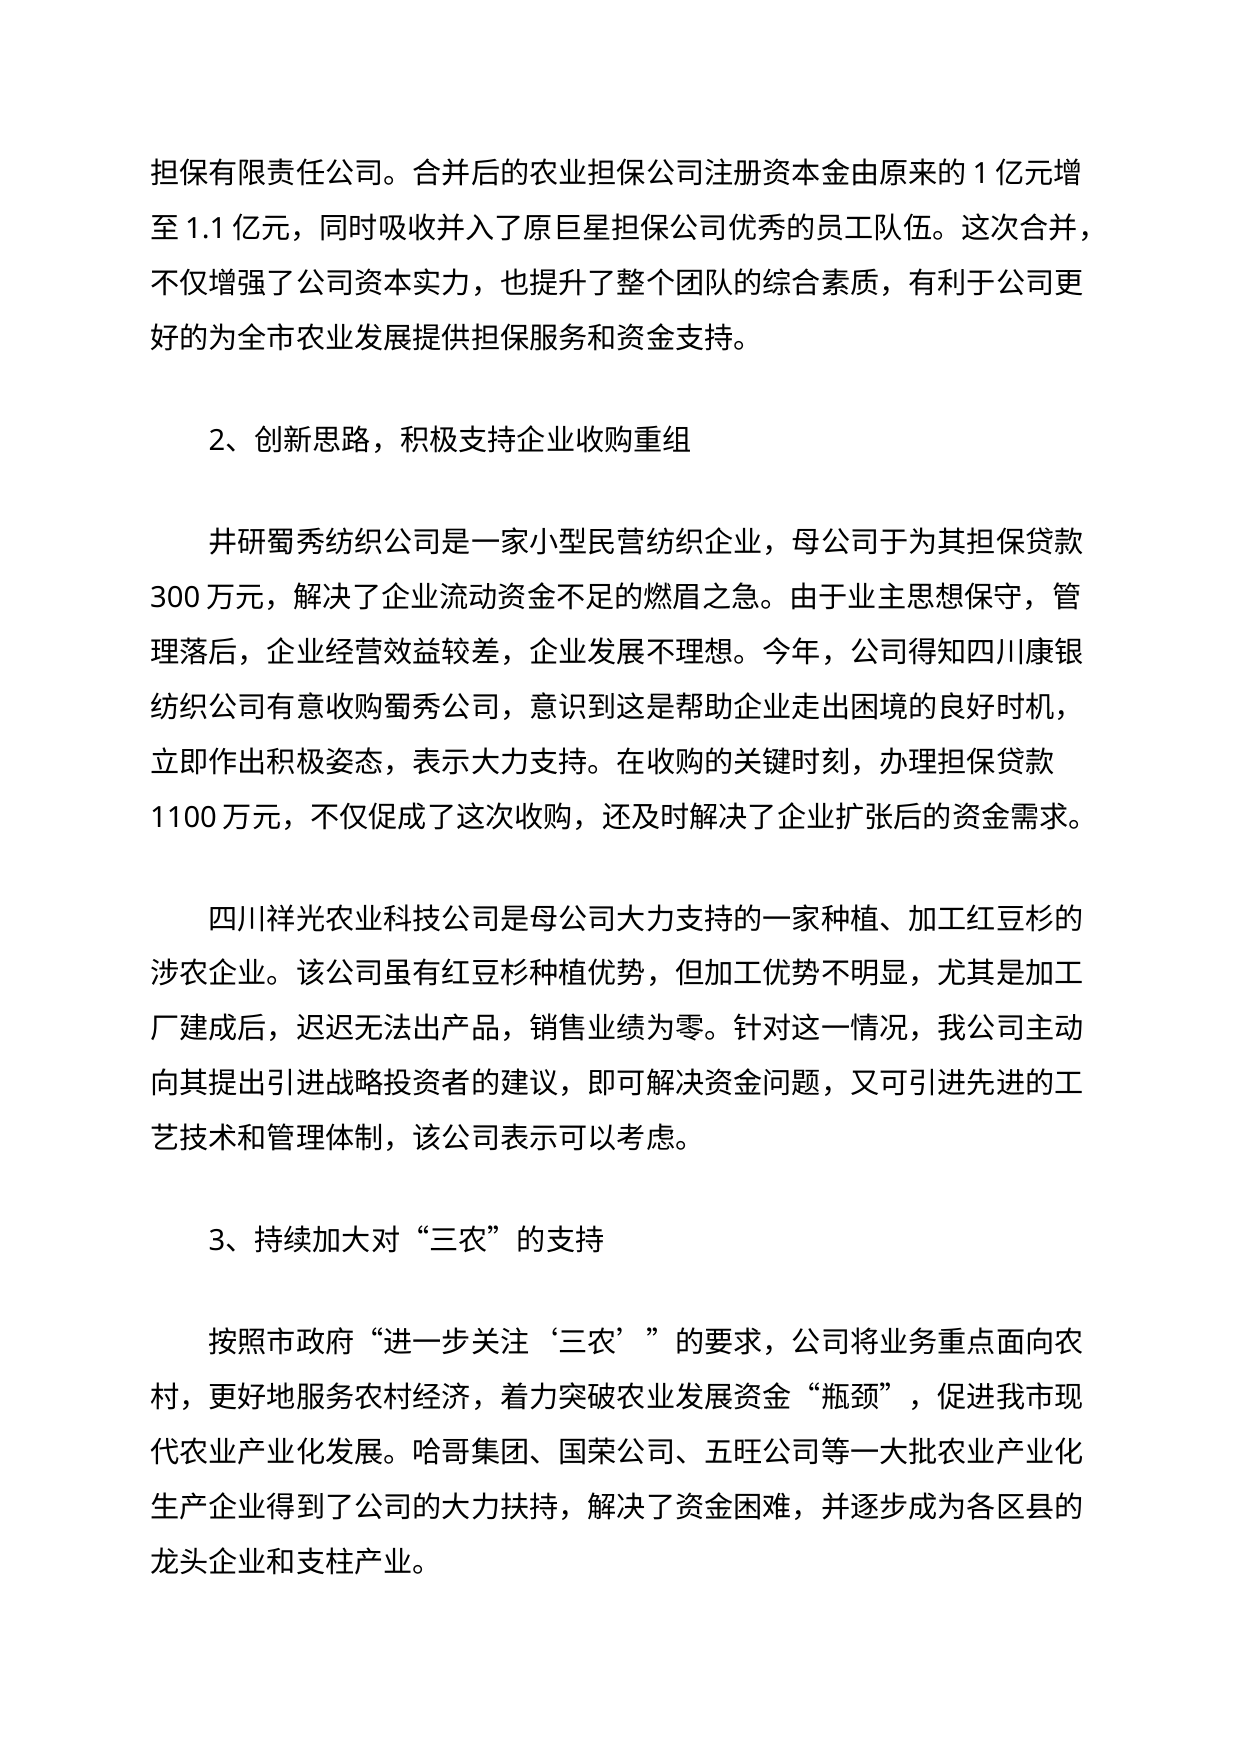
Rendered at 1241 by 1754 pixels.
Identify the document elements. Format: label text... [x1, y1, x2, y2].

text 3、持续加大对“三农”的支持 [150, 1217, 1090, 1259]
text 2、创新思路，积极支持企业收购重组 [150, 417, 1090, 459]
text 四川祥光农业科技公司是母公司大力支持的一家种植、加工红豆杉的涉农企业。该公司虽有红豆杉种植优势，但加工优势不明显，尤其是加工厂建成后，迟迟无法出产品，销售业绩为零。针对这一情况，我公司主动向其提出引进战略投资者的建议，即可解决资金问题，又可引进先进的工艺技术和管理体制，该公司表示可以考虑。 [150, 895, 1090, 1157]
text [150, 150, 1090, 357]
text 按照市政府“进一步关注‘三农’”的要求，公司将业务重点面向农村，更好地服务农村经济，着力突破农业发展资金“瓶颈”，促进我市现代农业产业化发展。哈哥集团、国荣公司、五旺公司等一大批农业产业化生产企业得到了公司的大力扶持，解决了资金困难，并逐步成为各区县的龙头企业和支柱产业。 [150, 1318, 1090, 1580]
text 井研蜀秀纺织公司是一家小型民营纺织企业，母公司于为其担保贷款300万元，解决了企业流动资金不足的燃眉之急。由于业主思想保守，管理落后，企业经营效益较差，企业发展不理想。今年，公司得知四川康银纺织公司有意收购蜀秀公司，意识到这是帮助企业走出困境的良好时机，立即作出积极姿态，表示大力支持。在收购的关键时刻，办理担保贷款1100万元，不仅促成了这次收购，还及时解决了企业扩张后的资金需求。 [150, 519, 1090, 836]
